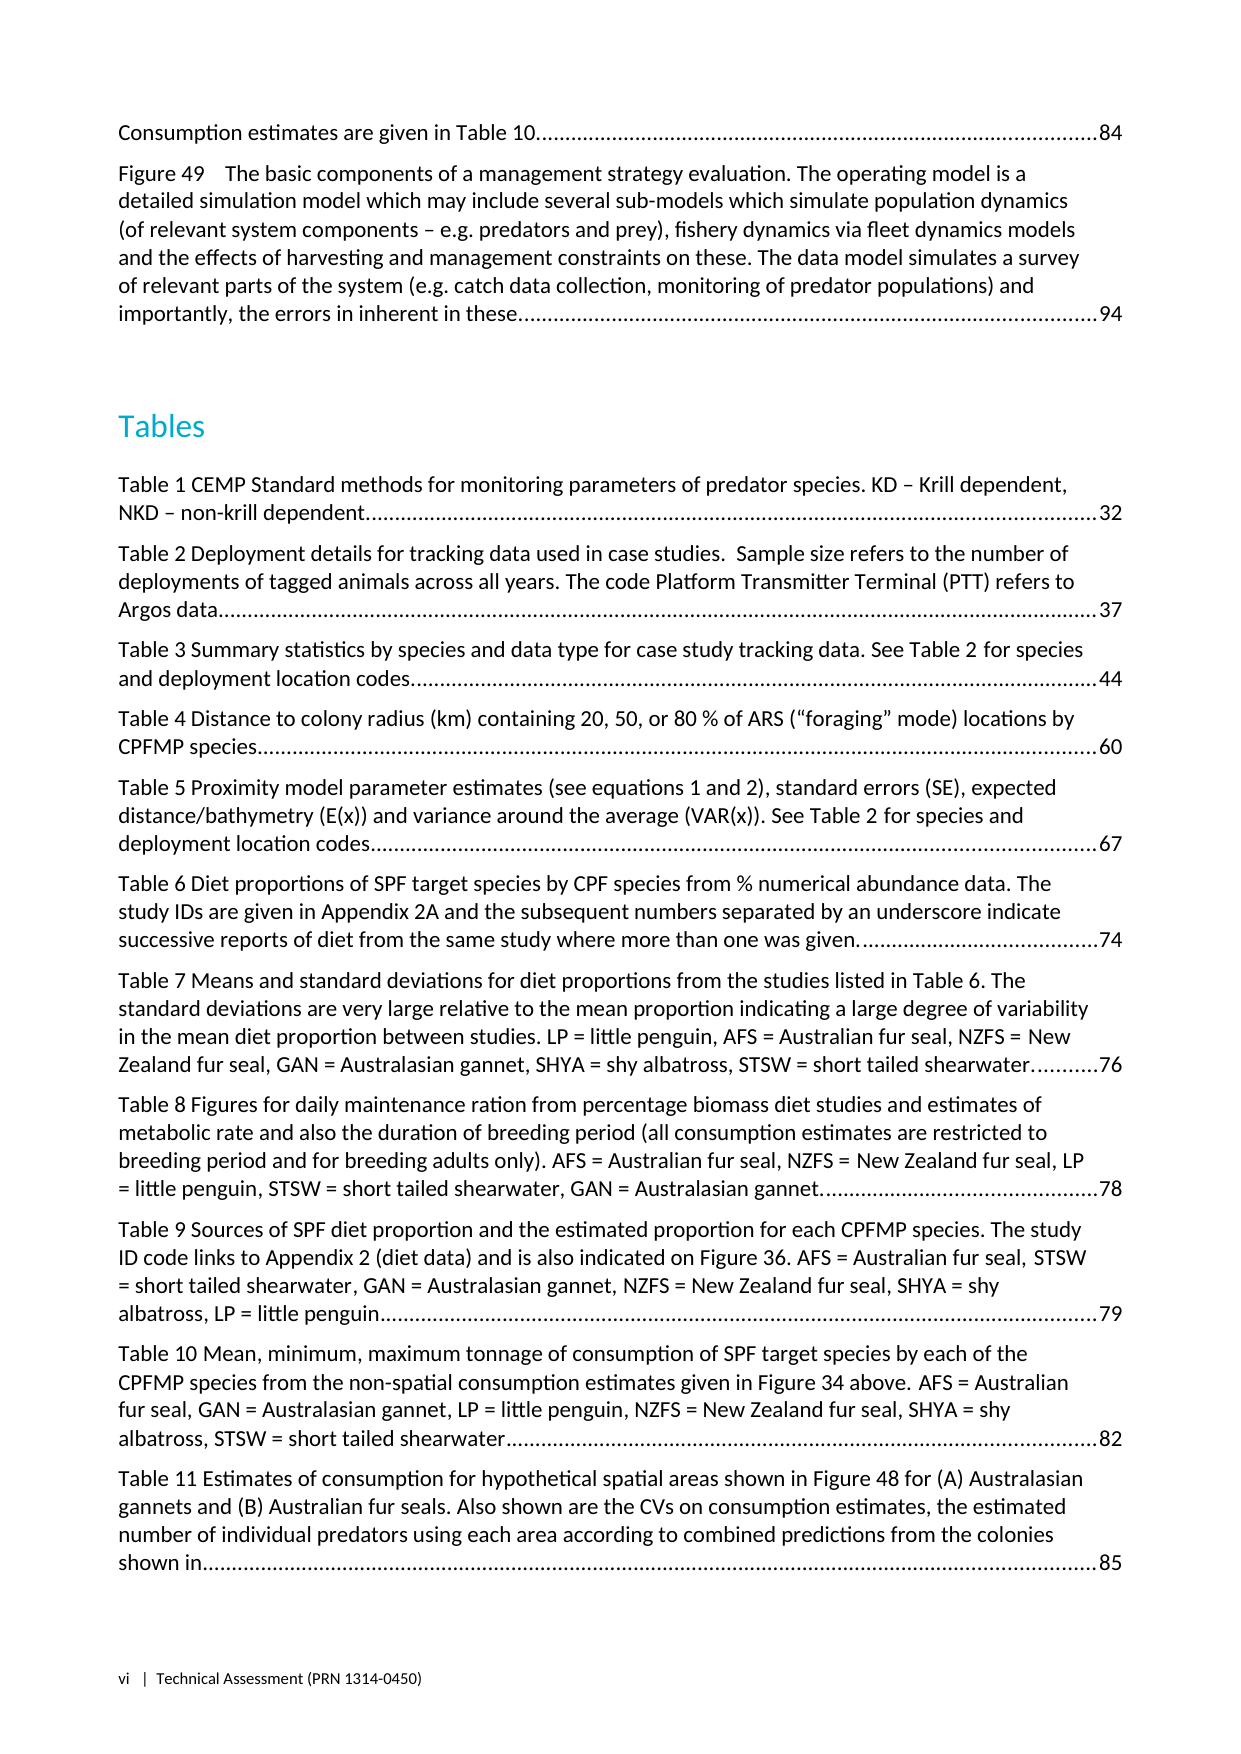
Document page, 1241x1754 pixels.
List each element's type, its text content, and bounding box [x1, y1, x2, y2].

text Table 9 Sources of SPF diet proportion and the estimated proportion for each CPFMP species. The study ID code links to Appendix 2 (diet data) and is also indicated on Figure 36. AFS = Australian fur seal, STSW = short tailed shearwater, GAN = Australasian gannet, NZFS = New Zealand fur seal, SHYA = shy albatross, LP = little penguin. 79 [118, 1215, 1092, 1327]
text Table 10 Mean, minimum, maximum tonnage of consumption of SPF target species by each of the CPFMP species from the non-spatial consumption estimates given in Figure 34 above. AFS = Australian fur seal, GAN = Australasian gannet, LP = little penguin, NZFS = New Zealand fur seal, SHYA = shy albatross, STSW = short tailed shearwater. 82 [118, 1339, 1092, 1452]
text Table 5 Proximity model parameter estimates (see equations 1 and 2), standard errors (SE), expected distance/bathymetry (E(x)) and variance around the average (VAR(x)). See Table 2 for species and deployment location codes. 67 [118, 773, 1092, 857]
text Table 1 CEMP Standard methods for monitoring parameters of predator species. KD – Krill dependent, NKD – non-krill dependent. 32 [118, 471, 1092, 527]
text Table 3 Summary statistics by species and data type for case study tracking data. See Table 2 for species and deployment location codes. 44 [118, 636, 1092, 692]
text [118, 118, 1092, 146]
text Table 6 Diet proportions of SPF target species by CPF species from % numerical abundance data. The study IDs are given in Appendix 2A and the subsequent numbers separated by an underscore indicate successive reports of diet from the same study where more than one was given. 74 [118, 869, 1092, 953]
text Table 11 Estimates of consumption for hypothetical spatial areas shown in Figure 48 for (A) Australasian gannets and (B) Australian fur seals. Also shown are the CVs on consumption estimates, the estimated number of individual predators using each area according to combined predictions from the colonies shown in 85 [118, 1464, 1092, 1576]
text Table 7 Means and standard deviations for diet proportions from the studies listed in Table 6. The standard deviations are very large relative to the mean proportion indicating a large degree of variability in the mean diet proportion between studies. LP = little penguin, AFS = Australian fur seal, NZFS = New Zealand fur seal, GAN = Australasian gannet, SHYA = shy albatross, STSW = short tailed shearwater. 76 [118, 966, 1092, 1078]
text Table 2 Deployment details for tracking data used in case studies. Sample size refers to the number of deployments of tagged animals across all years. The code Platform Transmitter Terminal (PTT) refers to Argos data. 37 [118, 539, 1092, 623]
text Figure 49 The basic components of a management strategy evaluation. The operating model is a detailed simulation model which may include several sub-models which simulate population dynamics (of relevant system components – e.g. predators and prey), fishery dynamics via fleet dynamics models and the effects of harvesting and management constraints on these. The data model simulates a survey of relevant parts of the system (e.g. catch data collection, monitoring of predator populations) and importantly, the errors in inherent in these. 94 [118, 159, 1092, 327]
text Table 4 Distance to colony radius (km) containing 20, 50, or 80 % of ARS (“foraging” mode) locations by CPFMP species. 60 [118, 704, 1092, 760]
subtitle Tables [118, 405, 1122, 446]
text Table 8 Figures for daily maintenance ration from percentage biomass diet studies and estimates of metabolic rate and also the duration of breeding period (all consumption estimates are restricted to breeding period and for breeding adults only). AFS = Australian fur seal, NZFS = New Zealand fur seal, LP = little penguin, STSW = short tailed shearwater, GAN = Australasian gannet. 78 [118, 1090, 1092, 1202]
